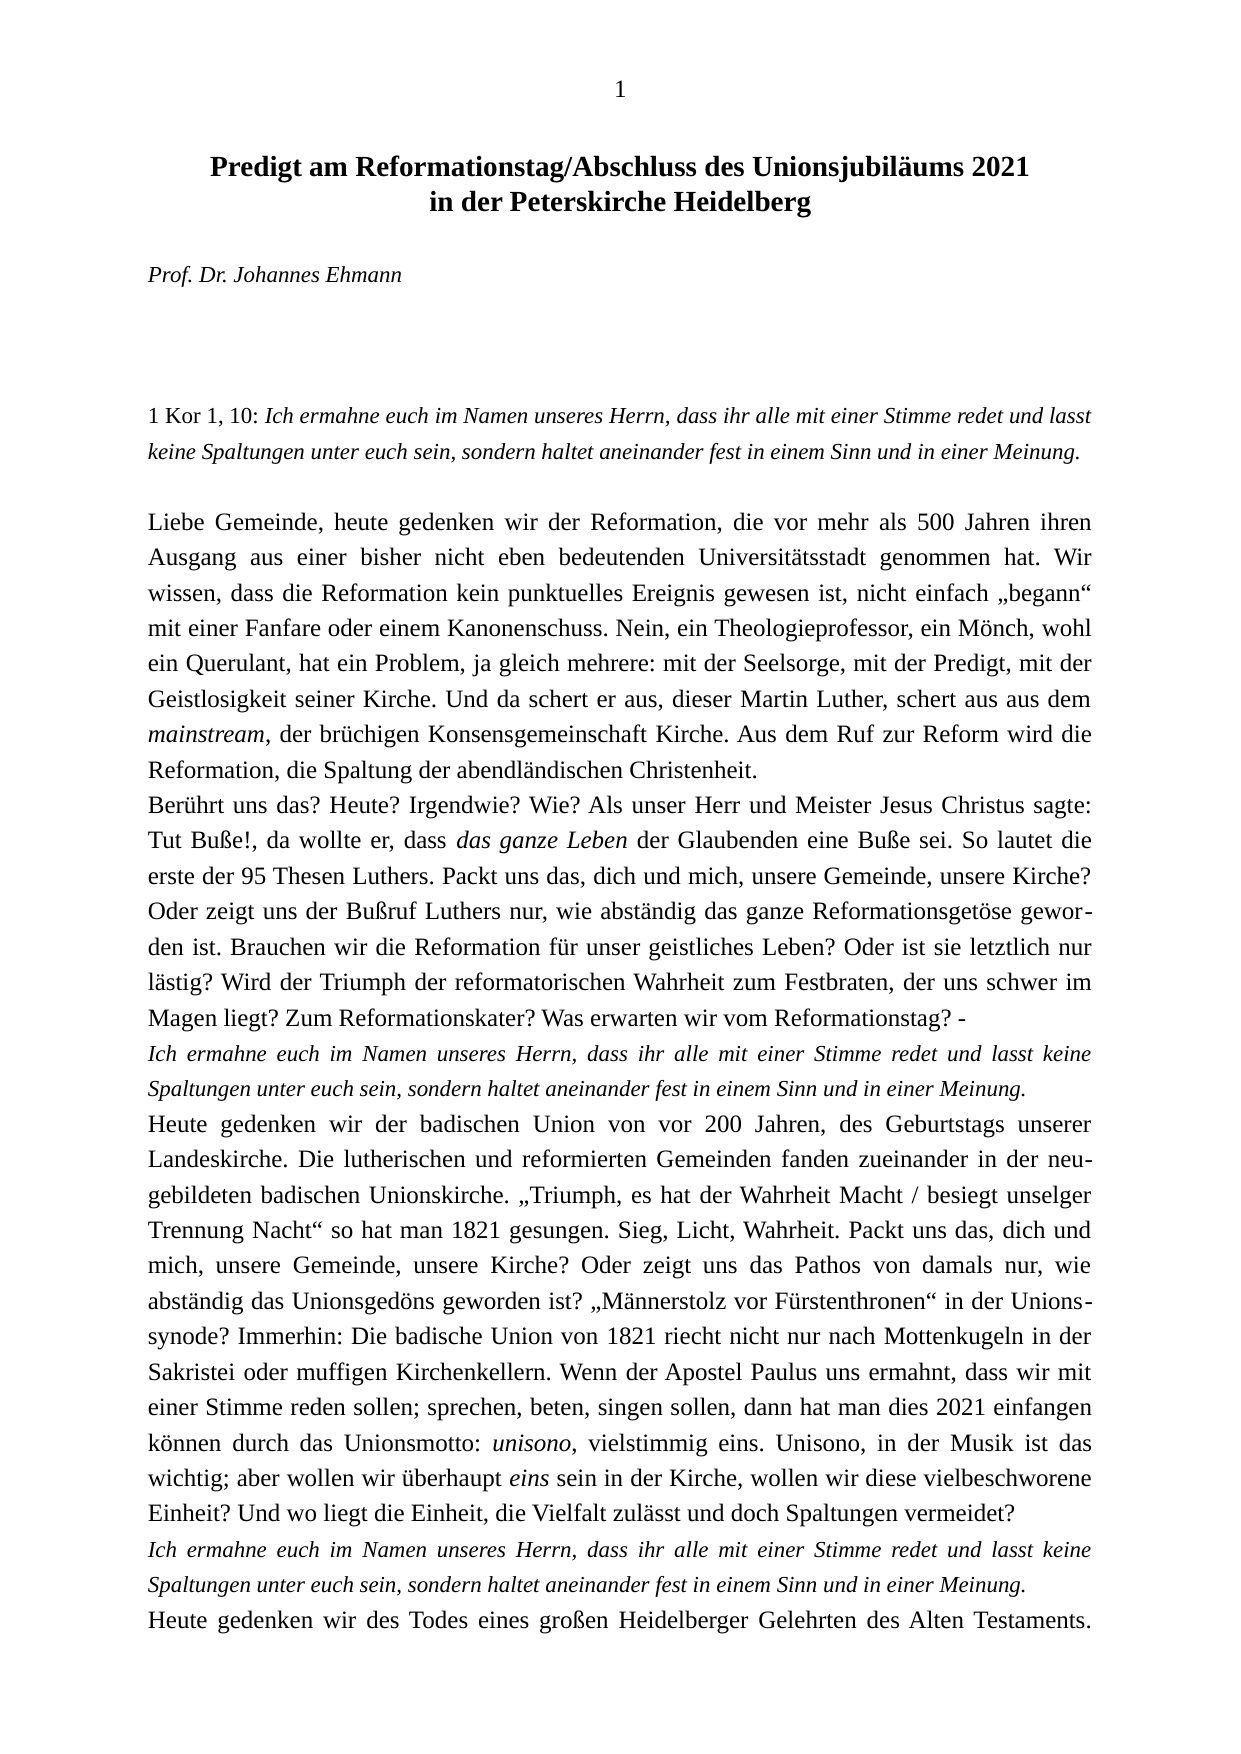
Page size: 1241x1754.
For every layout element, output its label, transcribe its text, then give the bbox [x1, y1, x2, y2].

text Ich ermahne euch im Namen unseres Herrn, dass ihr alle mit einer Stimme redet und lasst keine Spaltungen unter euch sein, sondern haltet aneinander fest in einem Sinn und in einer Meinung. [148, 1033, 1093, 1104]
text Ich ermahne euch im Namen unseres Herrn, dass ihr alle mit einer Stimme redet und lasst keine Spaltungen unter euch sein, sondern haltet aneinander fest in einem Sinn und in einer Meinung. [148, 1529, 1093, 1600]
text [148, 1600, 1093, 1635]
text Liebe Gemeinde, heute gedenken wir der Reformation, die vor mehr als 500 Jahren ihren Ausgang aus einer bisher nicht eben bedeutenden Universitätsstadt genommen hat. Wir wissen, dass die Reformation kein punktuelles Ereignis gewesen ist, nicht einfach „begann“ mit einer Fanfare oder einem Kanonenschuss. Nein, ein Theologieprofessor, ein Mönch, wohl ein Querulant, hat ein Problem, ja gleich mehrere: mit der Seelsorge, mit der Predigt, mit der Geistlosigkeit seiner Kirche. Und da schert er aus, dieser Martin Luther, schert aus aus dem mainstream, der brüchigen Konsensgemeinschaft Kirche. Aus dem Ruf zur Reform wird die Reformation, die Spaltung der abendländischen Christenheit. [148, 502, 1093, 785]
text Predigt am Reformationstag/Abschluss des Unionsjubiläums 2021 [148, 148, 1093, 183]
text Berührt uns das? Heute? Irgendwie? Wie? Als unser Herr und Meister Jesus Christus sagte: Tut Buße!, da wollte er, dass das ganze Leben der Glaubenden eine Buße sei. So lautet die erste der 95 Thesen Luthers. Packt uns das, dich und mich, unsere Gemeinde, unsere Kirche? Oder zeigt uns der Bußruf Luthers nur, wie abständig das ganze Reformationsgetöse geworden ist. Brauchen wir die Reformation für unser geistliches Leben? Oder ist sie letztlich nur lästig? Wird der Triumph der reformatorischen Wahrheit zum Festbraten, der uns schwer im Magen liegt? Zum Reformationskater? Was erwarten wir vom Reformationstag? - [148, 785, 1093, 1033]
text Prof. Dr. Johannes Ehmann [148, 254, 1093, 289]
text in der Peterskirche Heidelberg [148, 183, 1093, 218]
text Heute gedenken wir der badischen Union von vor 200 Jahren, des Geburtstags unserer Landeskirche. Die lutherischen und reformierten Gemeinden fanden zueinander in der neugebildeten badischen Unionskirche. „Triumph, es hat der Wahrheit Macht / besiegt unselger Trennung Nacht“ so hat man 1821 gesungen. Sieg, Licht, Wahrheit. Packt uns das, dich und mich, unsere Gemeinde, unsere Kirche? Oder zeigt uns das Pathos von damals nur, wie abständig das Unionsgedöns geworden ist? „Männerstolz vor Fürstenthronen“ in der Unionssynode? Immerhin: Die badische Union von 1821 riecht nicht nur nach Mottenkugeln in der Sakristei oder muffigen Kirchenkellern. Wenn der Apostel Paulus uns ermahnt, dass wir mit einer Stimme reden sollen; sprechen, beten, singen sollen, dann hat man dies 2021 einfangen können durch das Unionsmotto: unisono, vielstimmig eins. Unisono, in der Musik ist das wichtig; aber wollen wir überhaupt eins sein in der Kirche, wollen wir diese vielbeschworene Einheit? Und wo liegt die Einheit, die Vielfalt zulässt und doch Spaltungen vermeidet? [148, 1104, 1093, 1529]
text 1 Kor 1, 10: Ich ermahne euch im Namen unseres Herrn, dass ihr alle mit einer Stimme redet und lasst keine Spaltungen unter euch sein, sondern haltet aneinander fest in einem Sinn und in einer Meinung. [148, 396, 1093, 466]
